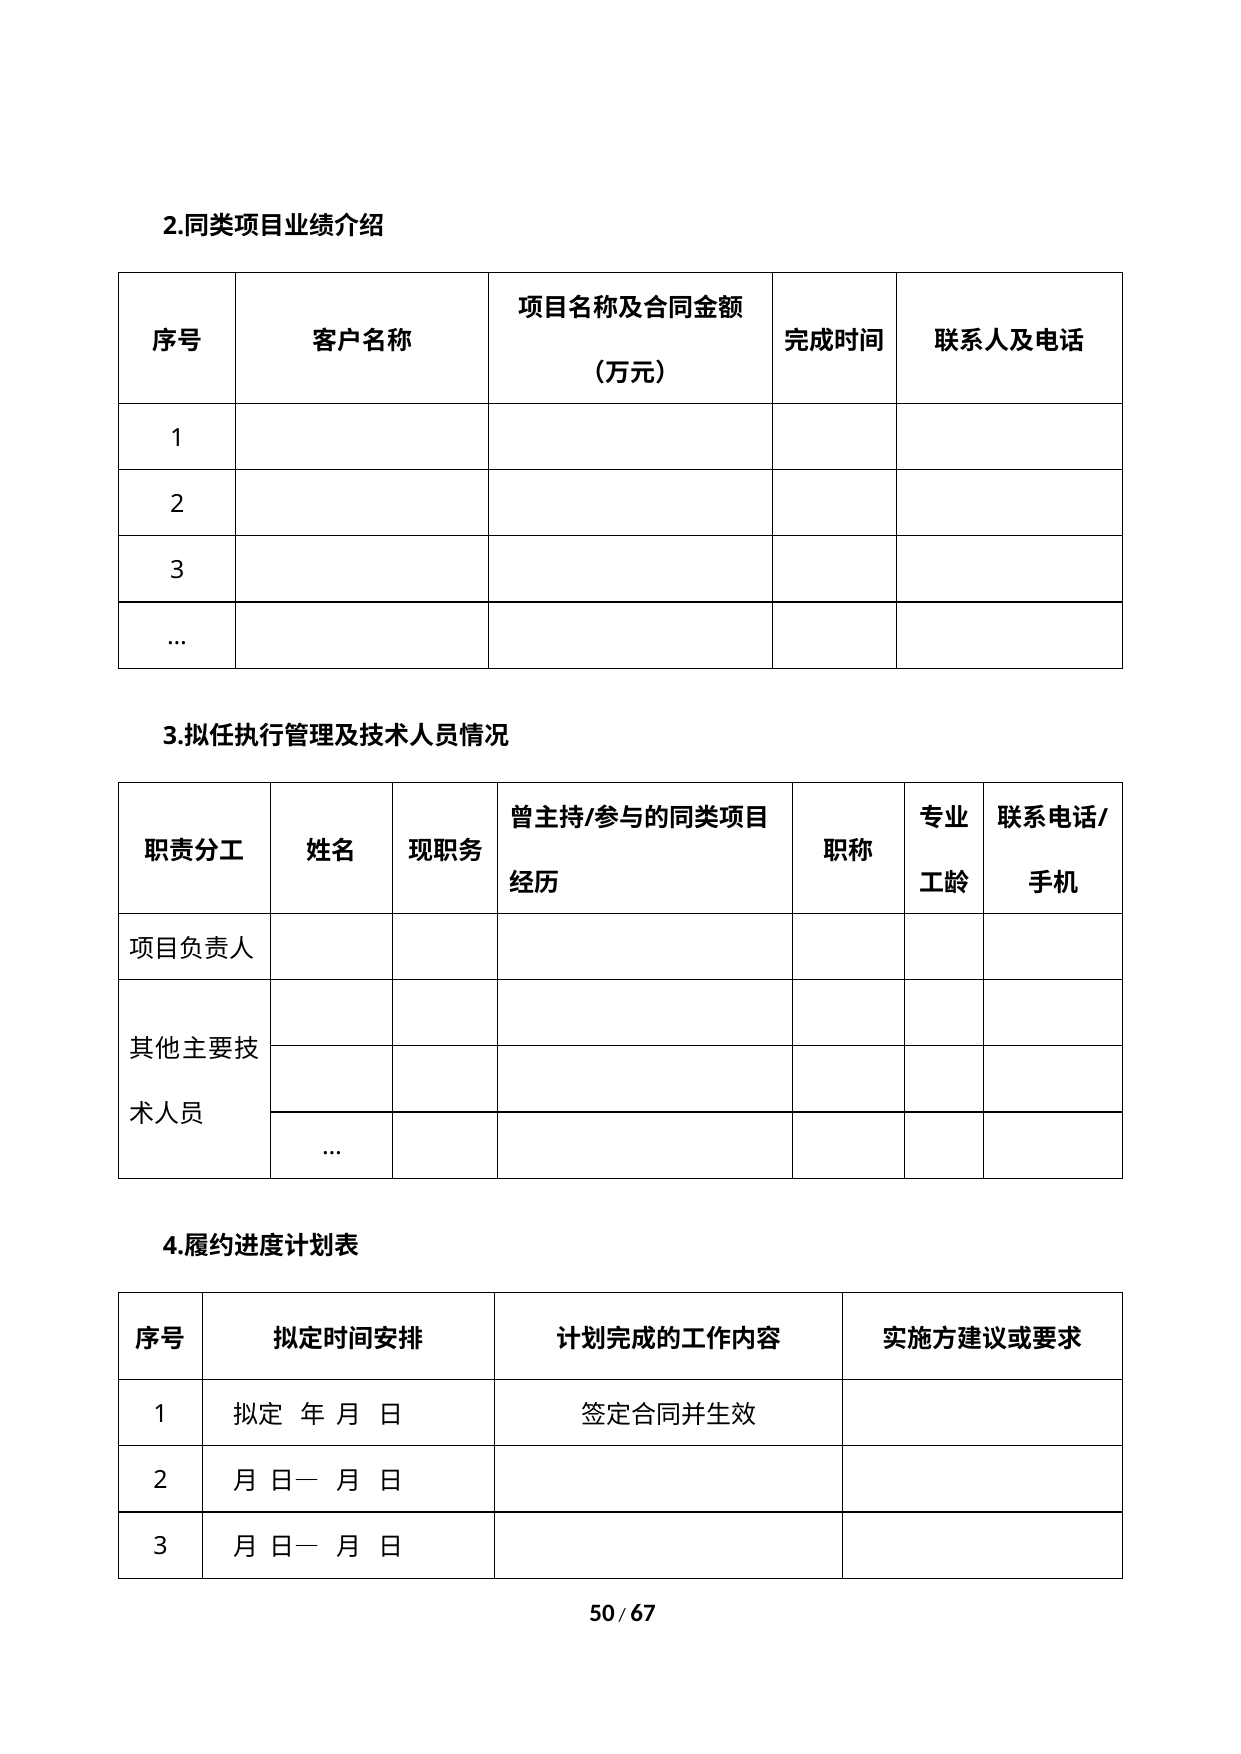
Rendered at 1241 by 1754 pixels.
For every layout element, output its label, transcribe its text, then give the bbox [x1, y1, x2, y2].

table_cell [897, 470, 1122, 535]
table_cell [773, 404, 896, 469]
text 2.同类项目业绩介绍 [112, 191, 1128, 256]
table_header 职责分工 [119, 783, 270, 913]
table_cell [984, 1046, 1122, 1111]
table_cell [271, 980, 392, 1045]
table_cell [393, 1046, 497, 1111]
table_cell [984, 1113, 1122, 1177]
table_header 计划完成的工作内容 [495, 1293, 842, 1379]
table_header 职称 [793, 783, 904, 913]
table_cell 3 [119, 1513, 202, 1577]
table_header 项目名称及合同金额 （万元） [489, 273, 772, 403]
table_cell 签定合同并生效 [495, 1380, 842, 1445]
table_cell 其他主要技术人员 [119, 980, 270, 1177]
table_header 姓名 [271, 783, 392, 913]
table_cell [498, 914, 792, 979]
table_cell [773, 536, 896, 601]
table_header 完成时间 [773, 273, 896, 403]
table_cell 1 [119, 1380, 202, 1445]
table_cell [843, 1446, 1122, 1511]
table_cell [495, 1446, 842, 1511]
table_header 专业工龄 [905, 783, 983, 913]
table_cell [897, 603, 1122, 667]
table_cell [236, 470, 488, 535]
table_cell 月 日— 月 日 [203, 1513, 494, 1577]
table_cell [498, 980, 792, 1045]
table_cell [498, 1046, 792, 1111]
text 3.拟任执行管理及技术人员情况 [112, 701, 1128, 766]
table_cell [393, 1113, 497, 1177]
table_cell [905, 1113, 983, 1177]
table_cell 3 [119, 536, 235, 601]
table_cell [905, 914, 983, 979]
table_cell [984, 980, 1122, 1045]
table_cell [793, 980, 904, 1045]
table_cell [495, 1513, 842, 1577]
table_cell [489, 470, 772, 535]
table_header 序号 [119, 1293, 202, 1379]
table_cell 2 [119, 1446, 202, 1511]
table_cell [489, 603, 772, 667]
table_cell 2 [119, 470, 235, 535]
table_cell [236, 536, 488, 601]
table_cell [984, 914, 1122, 979]
table_header 实施方建议或要求 [843, 1293, 1122, 1379]
table_cell [393, 914, 497, 979]
table_cell … [271, 1113, 392, 1177]
table_cell [905, 1046, 983, 1111]
table_cell … [119, 603, 235, 667]
table_cell [843, 1513, 1122, 1577]
text 4.履约进度计划表 [112, 1211, 1128, 1276]
table_cell [489, 404, 772, 469]
table_cell [905, 980, 983, 1045]
table_cell [489, 536, 772, 601]
table_header 联系电话/手机 [984, 783, 1122, 913]
table_cell [793, 1113, 904, 1177]
table_cell 拟定 年 月 日 [203, 1380, 494, 1445]
table_cell [793, 914, 904, 979]
table_header 曾主持/参与的同类项目经历 [498, 783, 792, 913]
table_header 拟定时间安排 [203, 1293, 494, 1379]
table_cell 月 日— 月 日 [203, 1446, 494, 1511]
table_cell [773, 603, 896, 667]
table_cell 项目负责人 [119, 914, 270, 979]
table_cell [498, 1113, 792, 1177]
table_cell [393, 980, 497, 1045]
table_cell [236, 603, 488, 667]
table_header 客户名称 [236, 273, 488, 403]
table_header 现职务 [393, 783, 497, 913]
table_header 序号 [119, 273, 235, 403]
table_cell [271, 914, 392, 979]
table_cell [843, 1380, 1122, 1445]
table_cell [897, 404, 1122, 469]
table_cell [897, 536, 1122, 601]
table_header 联系人及电话 [897, 273, 1122, 403]
table_cell [773, 470, 896, 535]
table_cell 1 [119, 404, 235, 469]
table_cell [793, 1046, 904, 1111]
table_cell [236, 404, 488, 469]
table_cell [271, 1046, 392, 1111]
